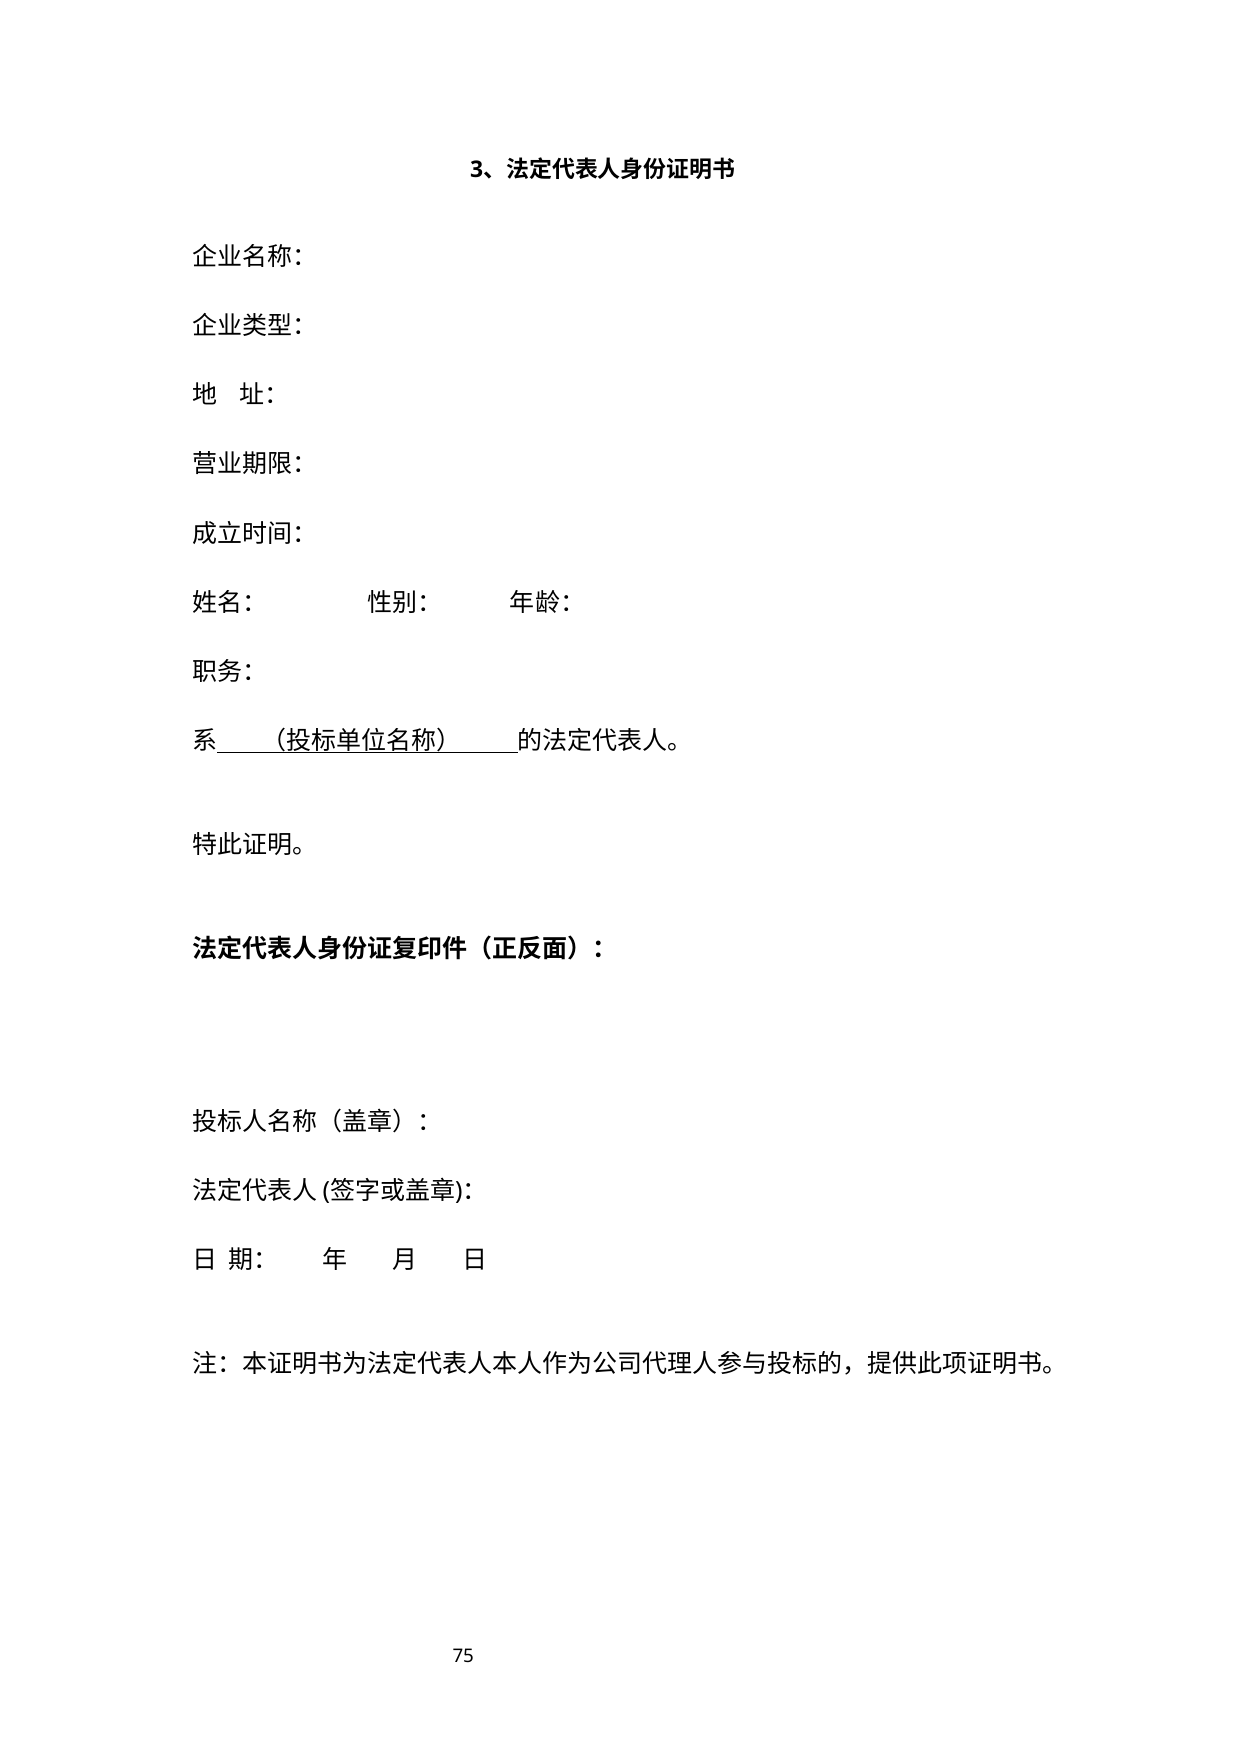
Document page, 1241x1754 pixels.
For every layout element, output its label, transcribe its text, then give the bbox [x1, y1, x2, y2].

text 法定代表人 (签字或盖章)： [142, 1154, 1063, 1223]
text 注：本证明书为法定代表人本人作为公司代理人参与投标的，提供此项证明书。 [142, 1327, 1063, 1396]
text 法定代表人身份证复印件（正反面）： [142, 912, 1063, 981]
text 3、法定代表人身份证明书 [142, 151, 1063, 185]
text 系 （投标单位名称） 的法定代表人。 [142, 704, 1063, 773]
text 姓名： 性别： 年龄： [142, 566, 1063, 635]
text 职务： [142, 635, 1063, 704]
text 企业名称： [142, 220, 1063, 289]
text 日 期： 年 月 日 [142, 1223, 1063, 1292]
text 特此证明。 [142, 808, 1063, 877]
text 投标人名称（盖章）： [142, 1084, 1063, 1154]
text 成立时间： [142, 497, 1063, 566]
text 地 址： [142, 358, 1063, 427]
text 企业类型： [142, 289, 1063, 358]
text 营业期限： [142, 427, 1063, 497]
